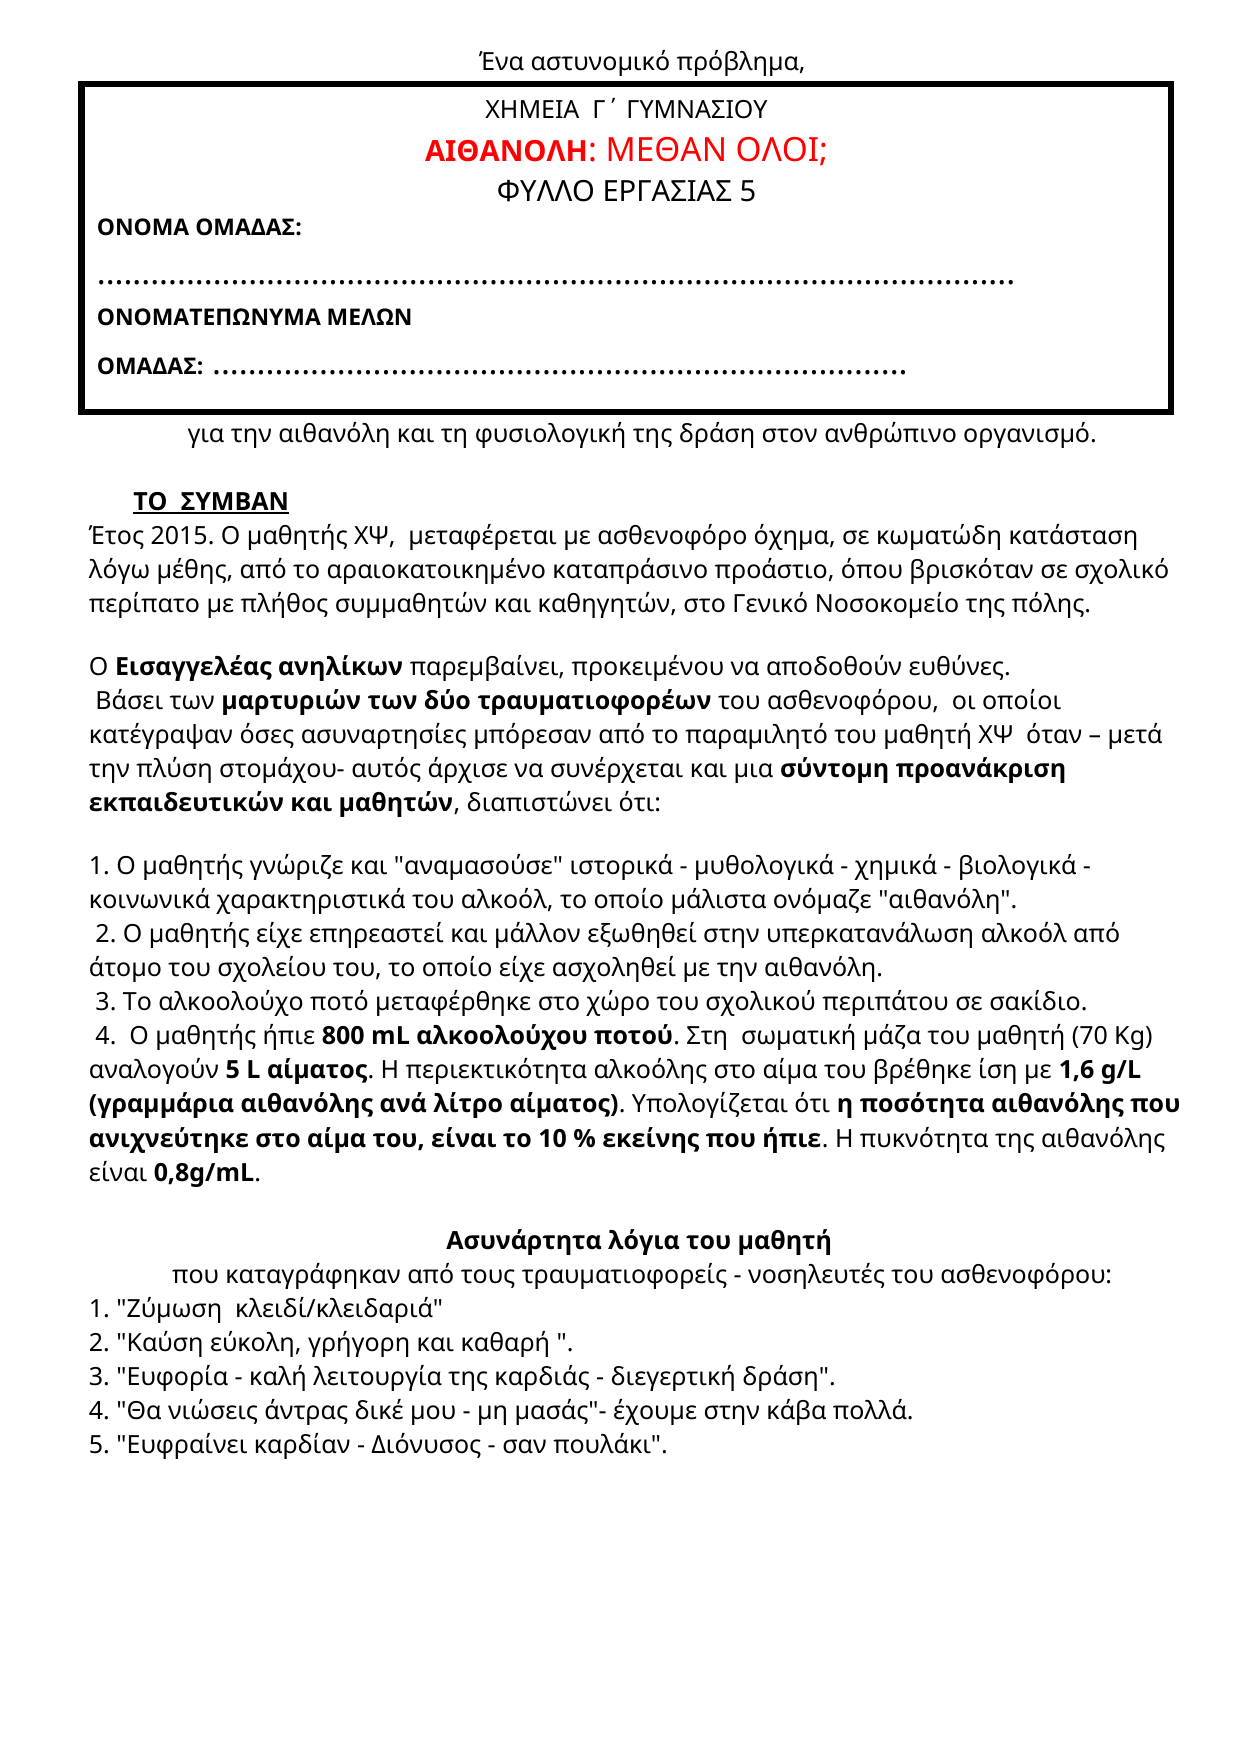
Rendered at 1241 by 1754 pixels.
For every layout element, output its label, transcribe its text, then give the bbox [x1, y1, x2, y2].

text 4. "Θα νιώσεις άντρας δικέ μου - μη μασάς"- έχουμε στην κάβα πολλά. [89, 1393, 1196, 1427]
text που καταγράφηκαν από τους τραυματιοφορείς - νοσηλευτές του ασθενοφόρου: [89, 1256, 1196, 1291]
text Βάσει των μαρτυριών των δύο τραυματιοφορέων του ασθενοφόρου, οι οποίοι κατέγραψαν όσες ασυναρτησίες μπόρεσαν από το παραμιλητό του μαθητή ΧΨ όταν – μετά την πλύση στομάχου- αυτός άρχισε να συνέρχεται και μια σύντομη προανάκριση εκπαιδευτικών και μαθητών, διαπιστώνει ότι: [89, 683, 1196, 819]
text 5. "Ευφραίνει καρδίαν - Διόνυσος - σαν πουλάκι". [89, 1427, 1196, 1461]
text για την αιθανόλη και τη φυσιολογική της δράση στον ανθρώπινο οργανισμό. [89, 78, 1196, 449]
text Ασυνάρτητα λόγια του μαθητή [89, 1222, 1196, 1256]
text 4. Ο μαθητής ήπιε 800 mL αλκοολούχου ποτού. Στη σωματική μάζα του μαθητή (70 Kg) αναλογούν 5 L αίματος. Η περιεκτικότητα αλκοόλης στο αίμα του βρέθηκε ίση με 1,6 g/L (γραμμάρια αιθανόλης ανά λίτρο αίματος). Υπολογίζεται ότι η ποσότητα αιθανόλης που ανιχνεύτηκε στο αίμα του, είναι το 10 % εκείνης που ήπιε. Η πυκνότητα της αιθανόλης είναι 0,8g/mL. [89, 1018, 1196, 1188]
text 1. Ο μαθητής γνώριζε και "αναμασούσε" ιστορικά - μυθολογικά - χημικά - βιολογικά - κοινωνικά χαρακτηριστικά του αλκοόλ, το οποίο μάλιστα ονόμαζε "αιθανόλη". [89, 848, 1196, 916]
text 2. "Καύση εύκολη, γρήγορη και καθαρή ". [89, 1324, 1196, 1359]
text Έτος 2015. Ο μαθητής ΧΨ, μεταφέρεται με ασθενοφόρο όχημα, σε κωματώδη κατάσταση λόγω μέθης, από το αραιοκατοικημένο καταπράσινο προάστιο, όπου βρισκόταν σε σχολικό περίπατο με πλήθος συμμαθητών και καθηγητών, στο Γενικό Νοσοκομείο της πόλης. [89, 518, 1196, 620]
text 2. Ο μαθητής είχε επηρεαστεί και μάλλον εξωθηθεί στην υπερκατανάλωση αλκοόλ από άτομο του σχολείου του, το οποίο είχε ασχοληθεί με την αιθανόλη. [89, 916, 1196, 984]
text 1. "Ζύμωση κλειδί/κλειδαριά" [89, 1291, 1196, 1324]
text 3. "Ευφορία - καλή λειτουργία της καρδιάς - διεγερτική δράση". [89, 1359, 1196, 1393]
text Ένα αστυνομικό πρόβλημα, [89, 43, 1196, 78]
text ΤΟ ΣΥΜΒΑΝ [133, 484, 1196, 518]
text 3. Το αλκοολούχο ποτό μεταφέρθηκε στο χώρο του σχολικού περιπάτου σε σακίδιο. [89, 984, 1196, 1018]
text Ο Εισαγγελέας ανηλίκων παρεμβαίνει, προκειμένου να αποδοθούν ευθύνες. [89, 649, 1196, 683]
